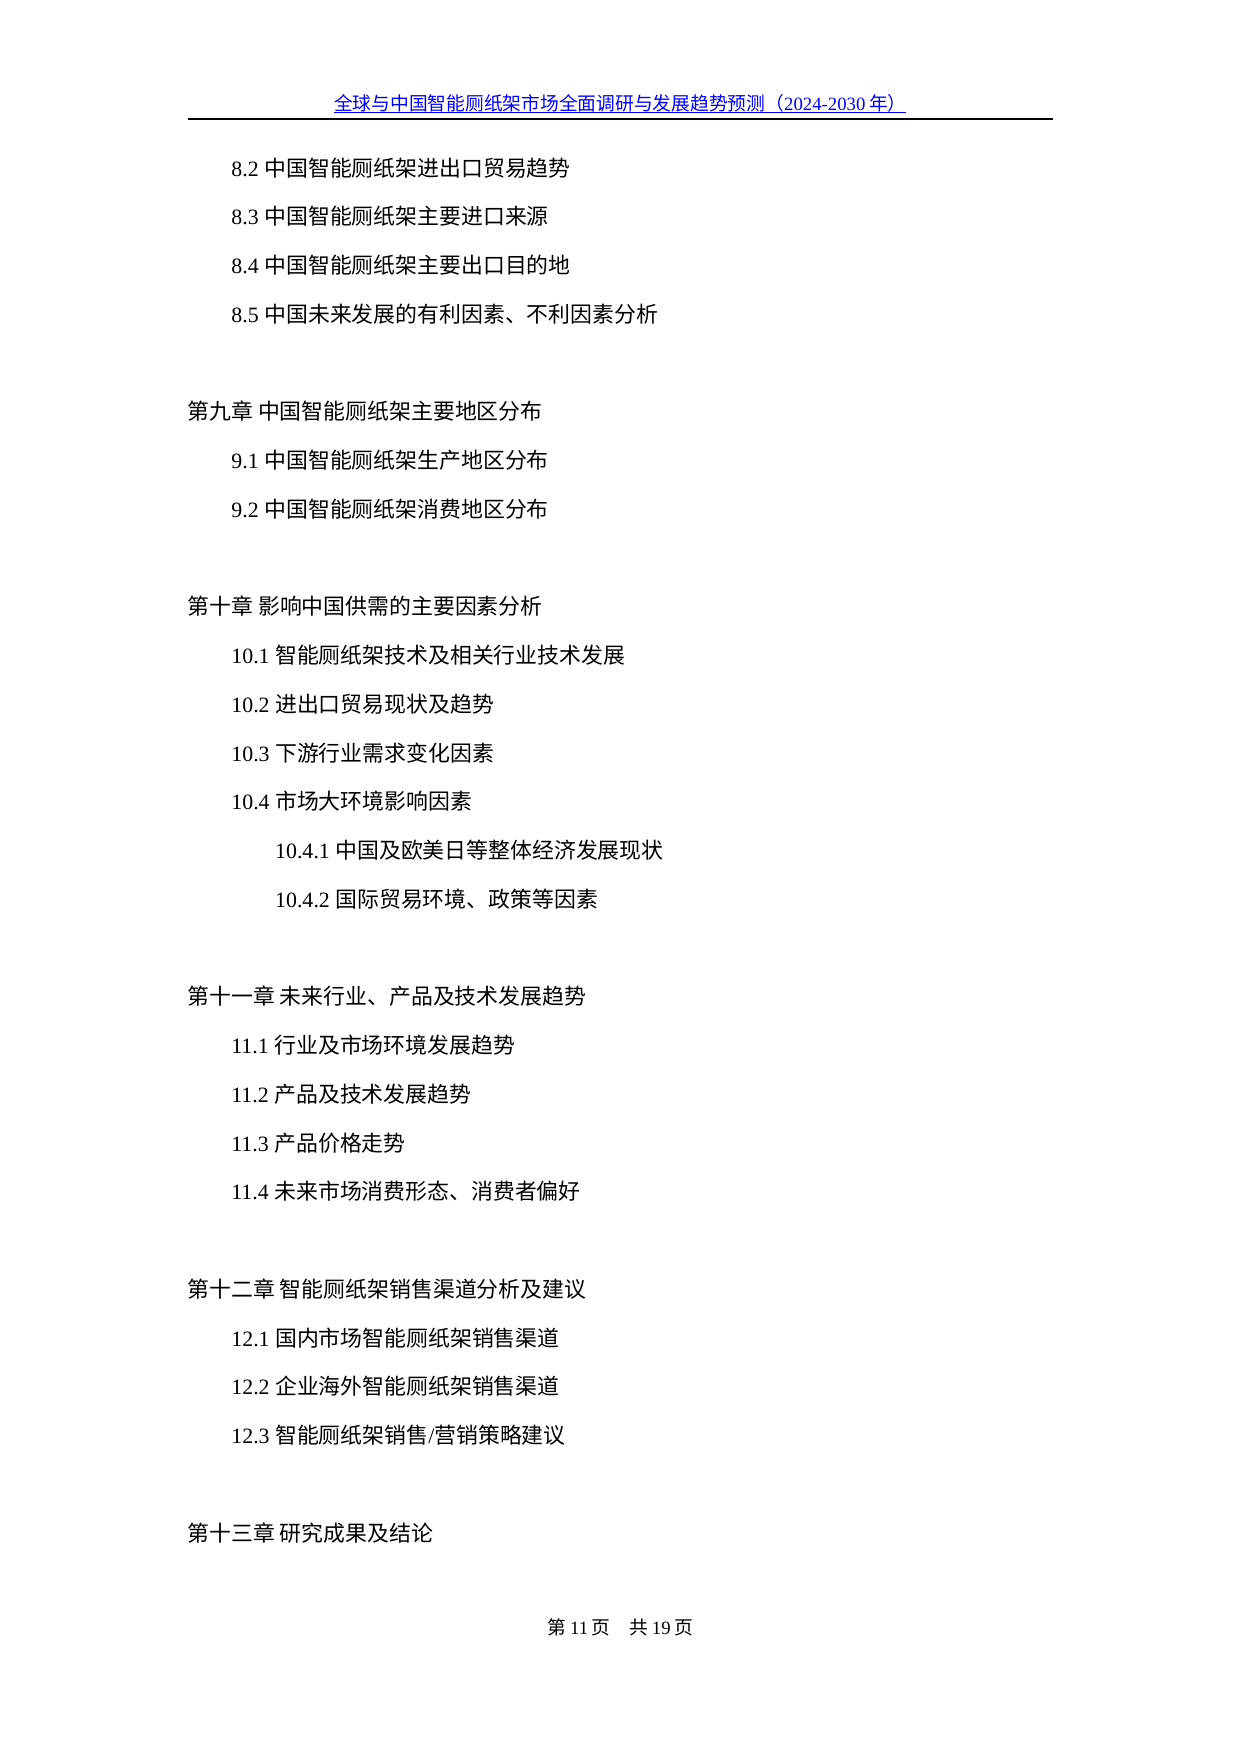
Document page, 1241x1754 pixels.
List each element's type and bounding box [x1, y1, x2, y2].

text [187, 150, 1053, 1548]
